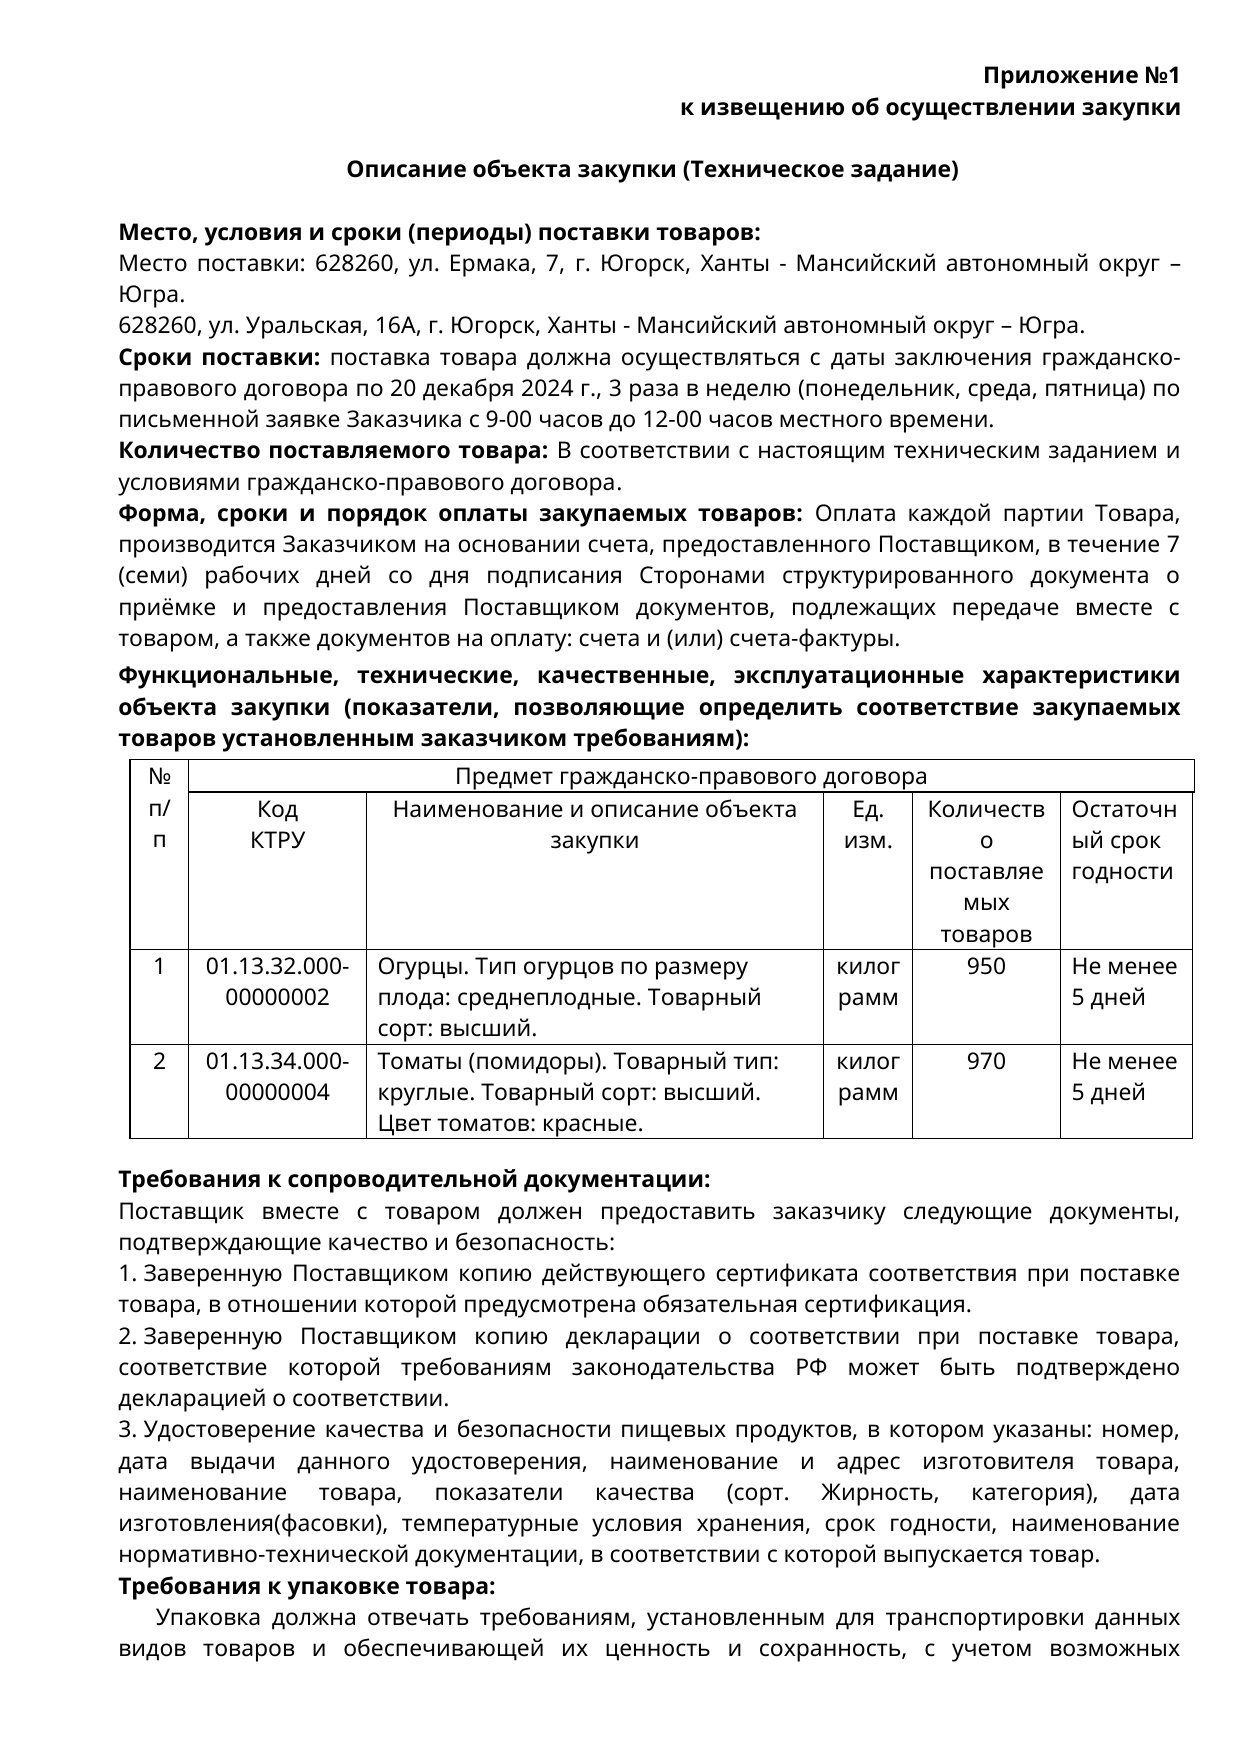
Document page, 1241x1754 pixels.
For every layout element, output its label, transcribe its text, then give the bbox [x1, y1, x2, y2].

table_cell Не менее 5 дней [1061, 1045, 1192, 1138]
table_cell килограмм [824, 1045, 912, 1138]
table_cell Наименование и описание объекта закупки [367, 793, 823, 949]
text Место поставки: 628260, ул. Ермака, 7, г. Югорск, Ханты - Мансийский автономный округ – Югра. [118, 247, 1181, 309]
text Поставщик вместе с товаром должен предоставить заказчику следующие документы, подтверждающие качество и безопасность: [118, 1194, 1181, 1257]
table_cell 1 [131, 950, 188, 1043]
table_cell Не менее 5 дней [1061, 950, 1192, 1043]
table_cell 950 [913, 950, 1060, 1043]
text Сроки поставки: поставка товара должна осуществляться с даты заключения гражданско-правового договора по 20 декабря 2024 г., 3 раза в неделю (понедельник, среда, пятница) по письменной заявке Заказчика с 9-00 часов до 12-00 часов местного времени. [118, 340, 1181, 434]
list Заверенную Поставщиком копию действующего сертификата соответствия при поставке товара, в отношении которой предусмотрена обязательная сертификация. [118, 1257, 1181, 1319]
table_cell килограмм [824, 950, 912, 1043]
text Требования к сопроводительной документации: [118, 1163, 1181, 1194]
text Функциональные, технические, качественные, эксплуатационные характеристики объекта закупки (показатели, позволяющие определить соответствие закупаемых товаров установленным заказчиком требованиям): [118, 659, 1181, 753]
text Количество поставляемого товара: В соответствии с настоящим техническим заданием и условиями гражданско-правового договора. [118, 434, 1181, 497]
text Требования к упаковке товара: [118, 1569, 1181, 1601]
table_cell Томаты (помидоры). Товарный тип: круглые. Товарный сорт: высший. Цвет томатов: красные. [367, 1045, 823, 1138]
table_cell 2 [131, 1045, 188, 1138]
table_cell Код КТРУ [189, 793, 366, 949]
text к извещению об осуществлении закупки [118, 90, 1181, 122]
text Описание объекта закупки (Техническое задание) [118, 153, 1181, 184]
list Заверенную Поставщиком копию декларации о соответствии при поставке товара, соответствие которой требованиям законодательства РФ может быть подтверждено декларацией о соответствии. [118, 1319, 1181, 1413]
table_cell 01.13.34.000-00000004 [189, 1045, 366, 1138]
table_cell Огурцы. Тип огурцов по размеру плода: среднеплодные. Товарный сорт: высший. [367, 950, 823, 1043]
text Приложение №1 [118, 59, 1181, 90]
table_header № п/п [131, 760, 188, 949]
text 628260, ул. Уральская, 16А, г. Югорск, Ханты - Мансийский автономный округ – Югра. [118, 309, 1181, 340]
table_cell 01.13.32.000-00000002 [189, 950, 366, 1043]
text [118, 1601, 1181, 1663]
table_header Предмет гражданско-правового договора [189, 760, 1194, 791]
text Форма, сроки и порядок оплаты закупаемых товаров: Оплата каждой партии Товара, производится Заказчиком на основании счета, предоставленного Поставщиком, в течение 7 (семи) рабочих дней со дня подписания Сторонами структурированного документа о приёмке и предоставления Поставщиком документов, подлежащих передаче вместе с товаром, а также документов на оплату: счета и (или) счета-фактуры. [118, 497, 1181, 653]
table_cell Количество поставляемых товаров [913, 793, 1060, 949]
table_cell Ед. изм. [824, 793, 912, 949]
table_cell 970 [913, 1045, 1060, 1138]
table_cell Остаточный срок годности [1061, 793, 1192, 949]
list Удостоверение качества и безопасности пищевых продуктов, в котором указаны: номер, дата выдачи данного удостоверения, наименование и адрес изготовителя товара, наименование товара, показатели качества (сорт. Жирность, категория), дата изготовления(фасовки), температурные условия хранения, срок годности, наименование нормативно-технической документации, в соответствии с которой выпускается товар. [118, 1413, 1181, 1569]
text Место, условия и сроки (периоды) поставки товаров: [118, 215, 1181, 247]
